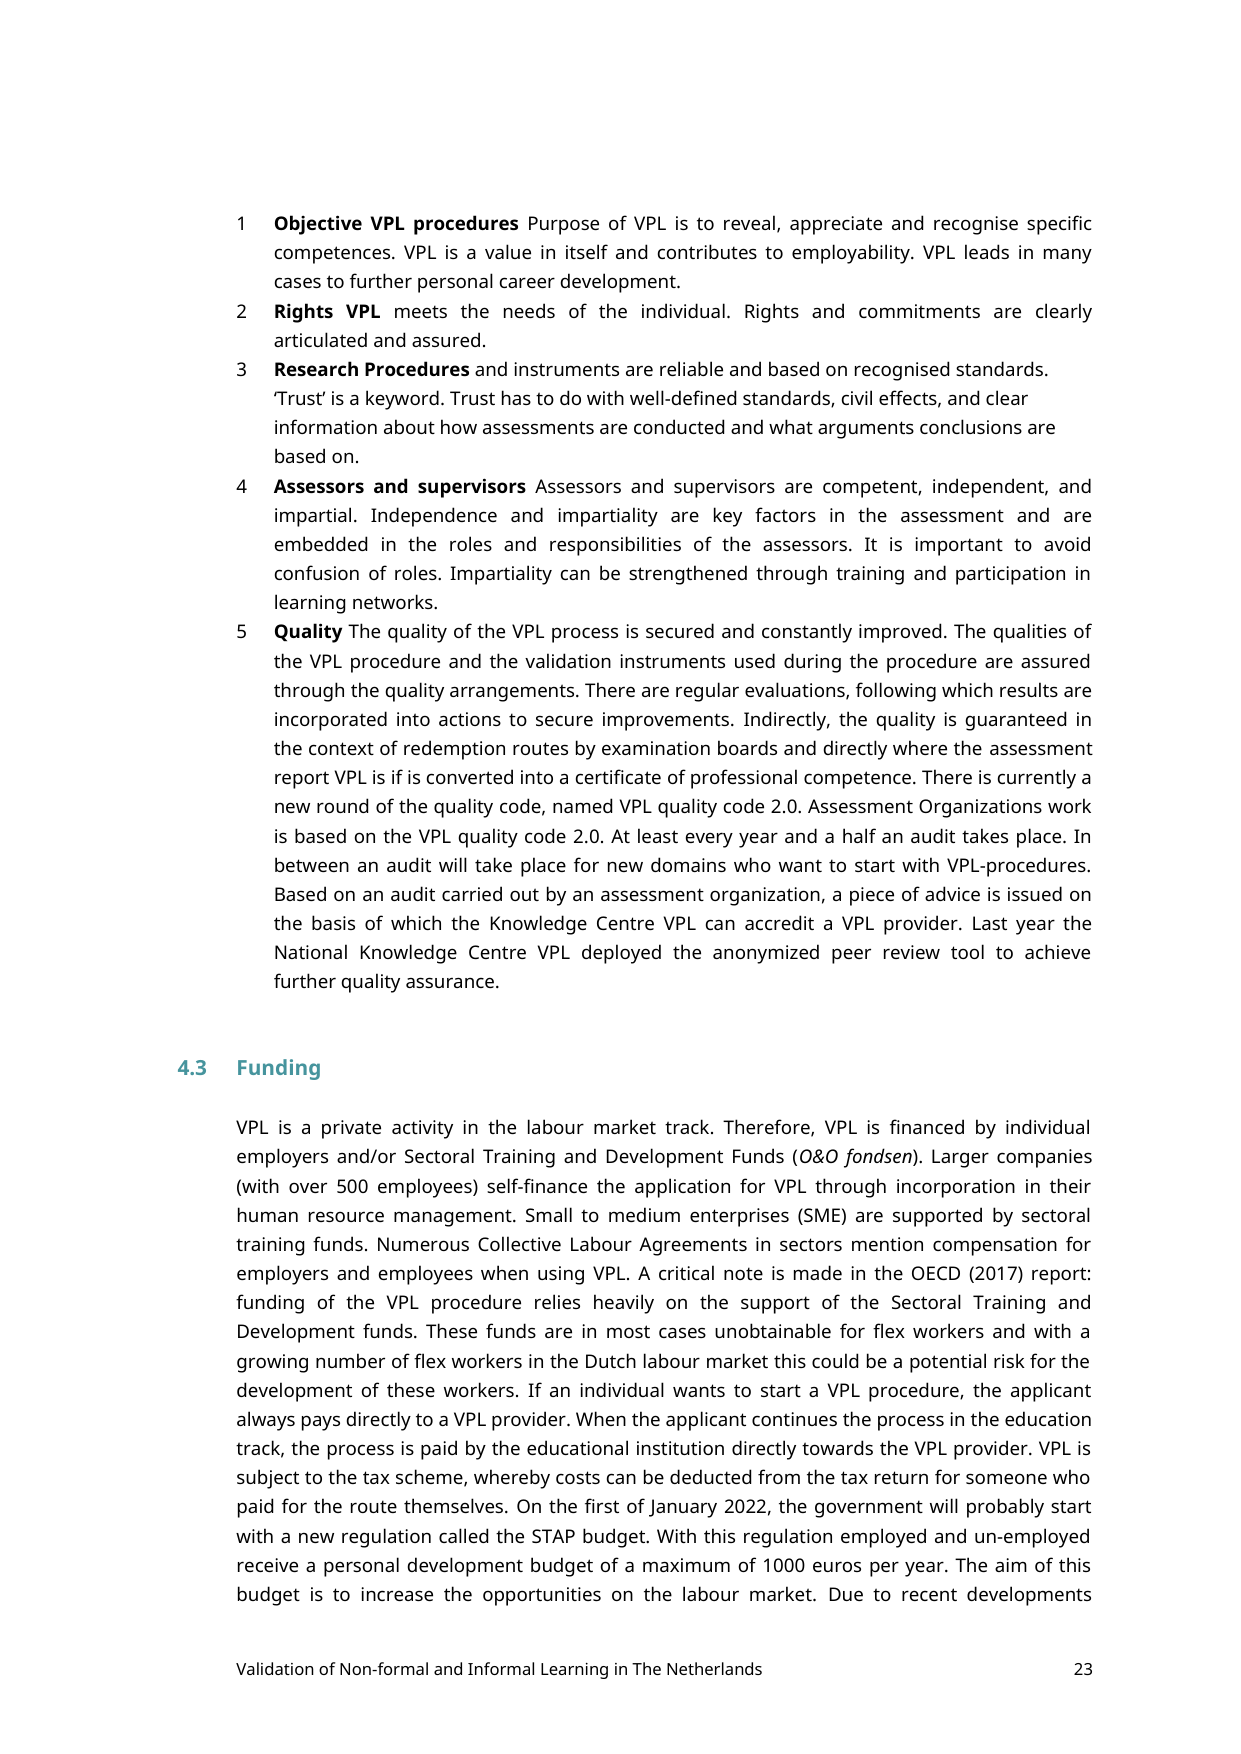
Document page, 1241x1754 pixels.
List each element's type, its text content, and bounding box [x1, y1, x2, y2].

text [236, 1111, 1092, 1607]
subtitle Funding [177, 1053, 1092, 1082]
list Quality The quality of the VPL process is secured and constantly improved. The qualities of the VPL procedure and the validation instruments used during the procedure are assured through the quality arrangements. There are regular evaluations, following which results are incorporated into actions to secure improvements. Indirectly, the quality is guaranteed in the context of redemption routes by examination boards and directly where the assessment report VPL is if is converted into a certificate of professional competence. There is currently a new round of the quality code, named VPL quality code 2.0. Assessment Organizations work is based on the VPL quality code 2.0. At least every year and a half an audit takes place. In between an audit will take place for new domains who want to start with VPL-procedures. Based on an audit carried out by an assessment organization, a piece of advice is issued on the basis of which the Knowledge Centre VPL can accredit a VPL provider. Last year the National Knowledge Centre VPL deployed the anonymized peer review tool to achieve further quality assurance. [236, 615, 1092, 994]
list Objective VPL procedures Purpose of VPL is to reveal, appreciate and recognise specific competences. VPL is a value in itself and contributes to employability. VPL leads in many cases to further personal career development. [236, 207, 1092, 294]
list Research Procedures and instruments are reliable and based on recognised standards. ‘Trust’ is a keyword. Trust has to do with well-defined standards, civil effects, and clear information about how assessments are conducted and what arguments conclusions are based on. [236, 353, 1092, 469]
list Rights VPL meets the needs of the individual. Rights and commitments are clearly articulated and assured. [236, 294, 1092, 353]
list Assessors and supervisors Assessors and supervisors are competent, independent, and impartial. Independence and impartiality are key factors in the assessment and are embedded in the roles and responsibilities of the assessors. It is important to avoid confusion of roles. Impartiality can be strengthened through training and participation in learning networks. [236, 469, 1092, 615]
